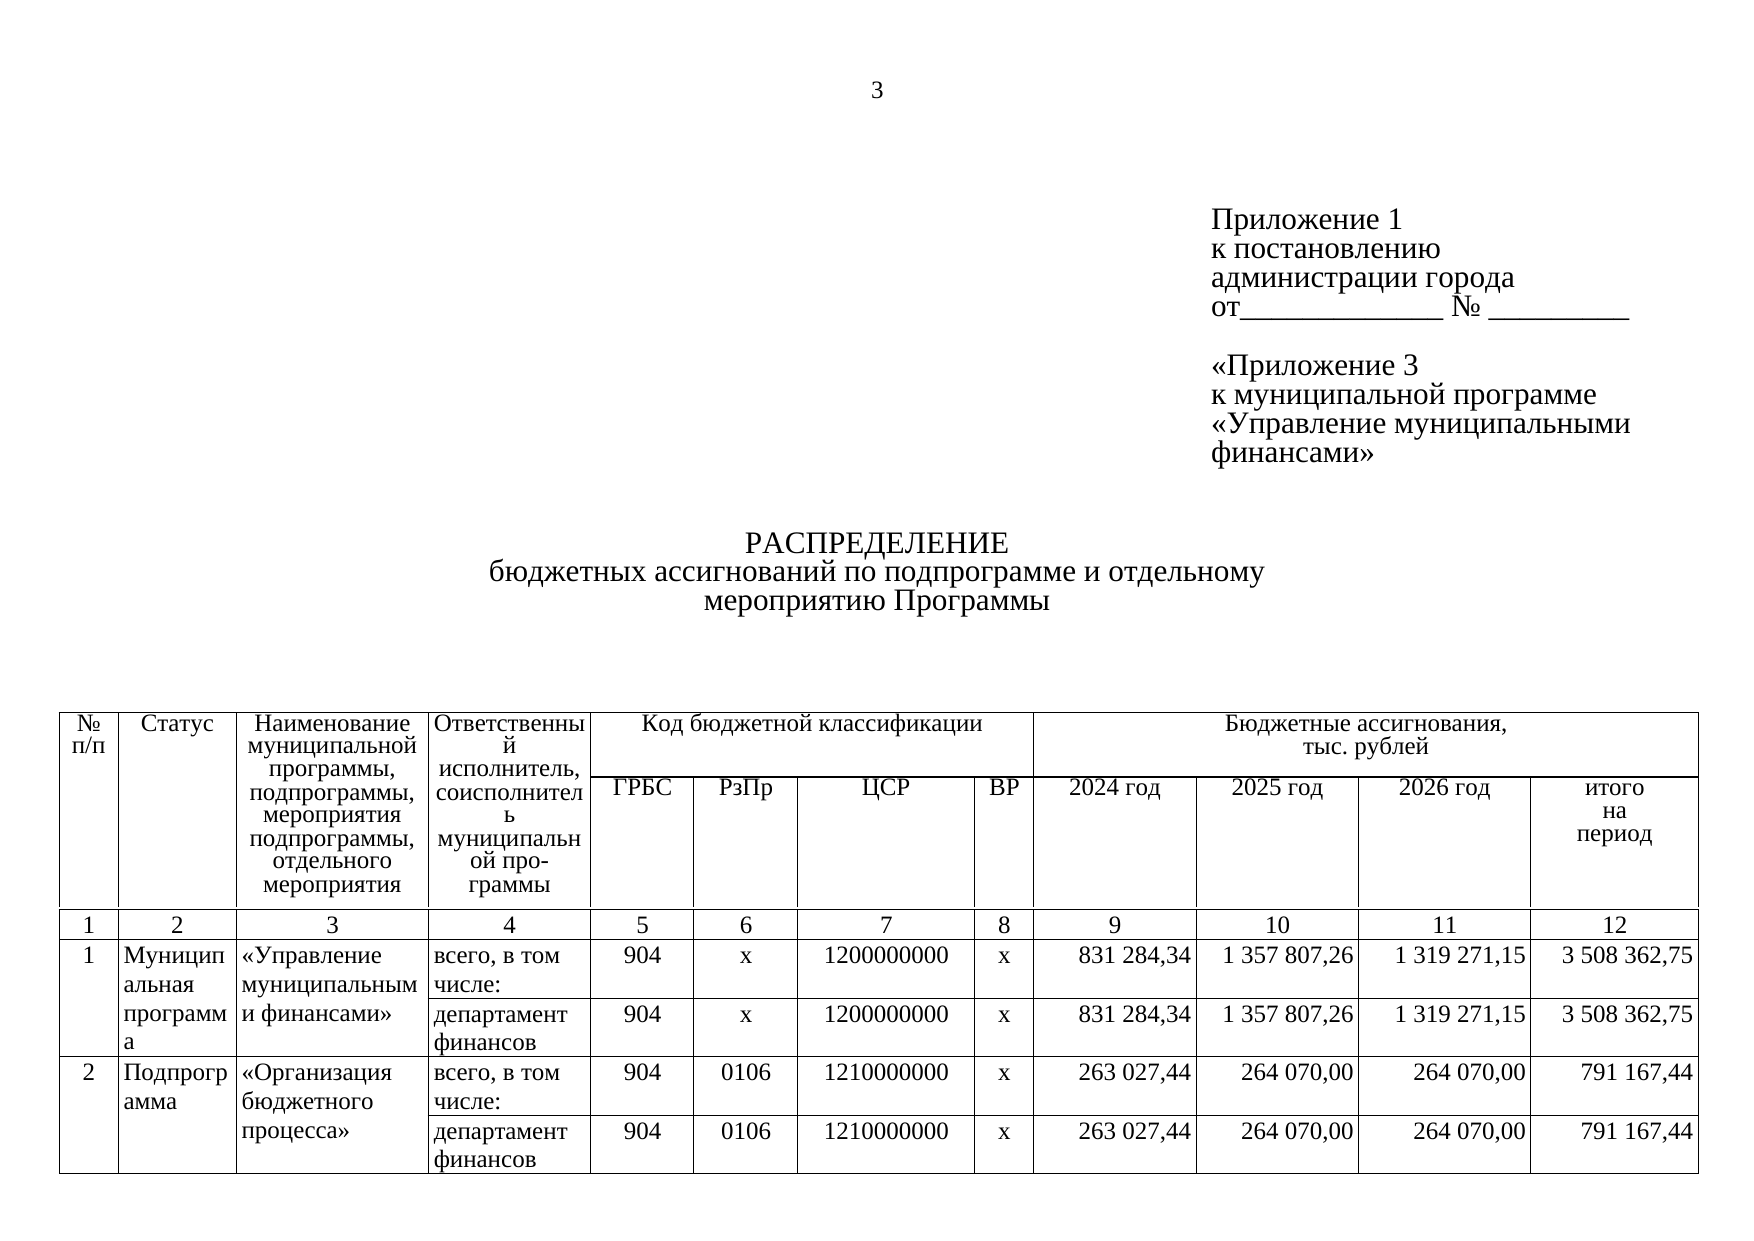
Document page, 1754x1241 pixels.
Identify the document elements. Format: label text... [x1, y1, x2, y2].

text Приложение 1 [118, 207, 1636, 236]
table_cell всего, в том числе: [429, 1057, 590, 1115]
table_cell х [975, 1057, 1033, 1115]
table_cell 2026 год [1359, 778, 1530, 907]
table_header № п/п [60, 713, 118, 907]
table_cell 1 357 807,26 [1197, 940, 1358, 998]
table_header 8 [975, 910, 1033, 939]
table_cell 791 167,44 [1531, 1116, 1698, 1173]
table_header Код бюджетной классификации [591, 713, 1033, 776]
table_cell «Организация бюджетного процесса» [237, 1057, 428, 1173]
table_cell х [694, 999, 797, 1056]
table_cell х [694, 940, 797, 998]
table_cell 264 070,00 [1359, 1057, 1530, 1115]
table_cell 904 [591, 1116, 693, 1173]
table_cell 904 [591, 940, 693, 998]
table_cell 1 357 807,26 [1197, 999, 1358, 1056]
table_header 2 [119, 910, 236, 939]
table_cell «Управление муниципальными финансами» [237, 940, 428, 1056]
table_cell 2025 год [1197, 778, 1358, 907]
table_header Ответственный исполнитель, соисполнитель муниципальной про-граммы [429, 713, 590, 907]
text бюджетных ассигнований по подпрограмме и отдельному [118, 559, 1636, 588]
text «Приложение 3 [118, 353, 1636, 382]
table_cell 264 070,00 [1197, 1116, 1358, 1173]
table_cell 1200000000 [798, 999, 974, 1056]
table_cell итого на период [1531, 778, 1698, 907]
table_cell 791 167,44 [1531, 1057, 1698, 1115]
table_header 7 [798, 910, 974, 939]
table_cell 3 508 362,75 [1531, 999, 1698, 1056]
table_cell ГРБС [591, 778, 693, 907]
table_cell 3 508 362,75 [1531, 940, 1698, 998]
table_cell х [975, 1116, 1033, 1173]
text от_____________ № _________ [118, 293, 1636, 322]
table_cell всего, в том числе: [429, 940, 590, 998]
table_cell ВР [975, 778, 1033, 907]
text администрации города [118, 264, 1636, 293]
table_cell 904 [591, 999, 693, 1056]
table_cell 1210000000 [798, 1116, 974, 1173]
table_cell 1210000000 [798, 1057, 974, 1115]
table_header Наименование муниципальной программы, подпрограммы, мероприятия подпрограммы, отдельного мероприятия [237, 713, 428, 907]
text к постановлению [118, 236, 1636, 264]
table_header 5 [591, 910, 693, 939]
table_cell х [975, 940, 1033, 998]
table_header 11 [1359, 910, 1530, 939]
table_cell Подпрограмма [119, 1057, 236, 1173]
table_header 6 [694, 910, 797, 939]
table_cell 264 070,00 [1359, 1116, 1530, 1173]
table_cell 904 [591, 1057, 693, 1115]
table_cell департамент финансов [429, 1116, 590, 1173]
table_header Статус [119, 713, 236, 907]
table_cell департамент финансов [429, 999, 590, 1056]
table_header 3 [237, 910, 428, 939]
text финансами» [118, 439, 1636, 468]
text РАСПРЕДЕЛЕНИЕ [118, 530, 1636, 559]
table_cell 264 070,00 [1197, 1057, 1358, 1115]
table_cell ЦСР [798, 778, 974, 907]
table_cell Муниципальная программа [119, 940, 236, 1056]
table_cell 831 284,34 [1034, 940, 1196, 998]
table_cell 831 284,34 [1034, 999, 1196, 1056]
text «Управление муниципальными [118, 410, 1636, 439]
table_cell х [975, 999, 1033, 1056]
table_cell 263 027,44 [1034, 1057, 1196, 1115]
table_cell 1 319 271,15 [1359, 940, 1530, 998]
text к муниципальной программе [118, 382, 1636, 410]
table_cell 0106 [694, 1057, 797, 1115]
table_cell 1 319 271,15 [1359, 999, 1530, 1056]
table_header 9 [1034, 910, 1196, 939]
table_header 12 [1531, 910, 1698, 939]
table_cell 2 [60, 1057, 118, 1173]
table_header Бюджетные ассигнования, тыс. рублей [1034, 713, 1698, 776]
table_cell 2024 год [1034, 778, 1196, 907]
table_cell 1 [60, 940, 118, 1056]
table_cell 1200000000 [798, 940, 974, 998]
table_cell РзПр [694, 778, 797, 907]
table_header 1 [60, 910, 118, 939]
table_header 10 [1197, 910, 1358, 939]
text мероприятию Программы [118, 588, 1636, 616]
table_header 4 [429, 910, 590, 939]
table_cell 263 027,44 [1034, 1116, 1196, 1173]
table_cell 0106 [694, 1116, 797, 1173]
